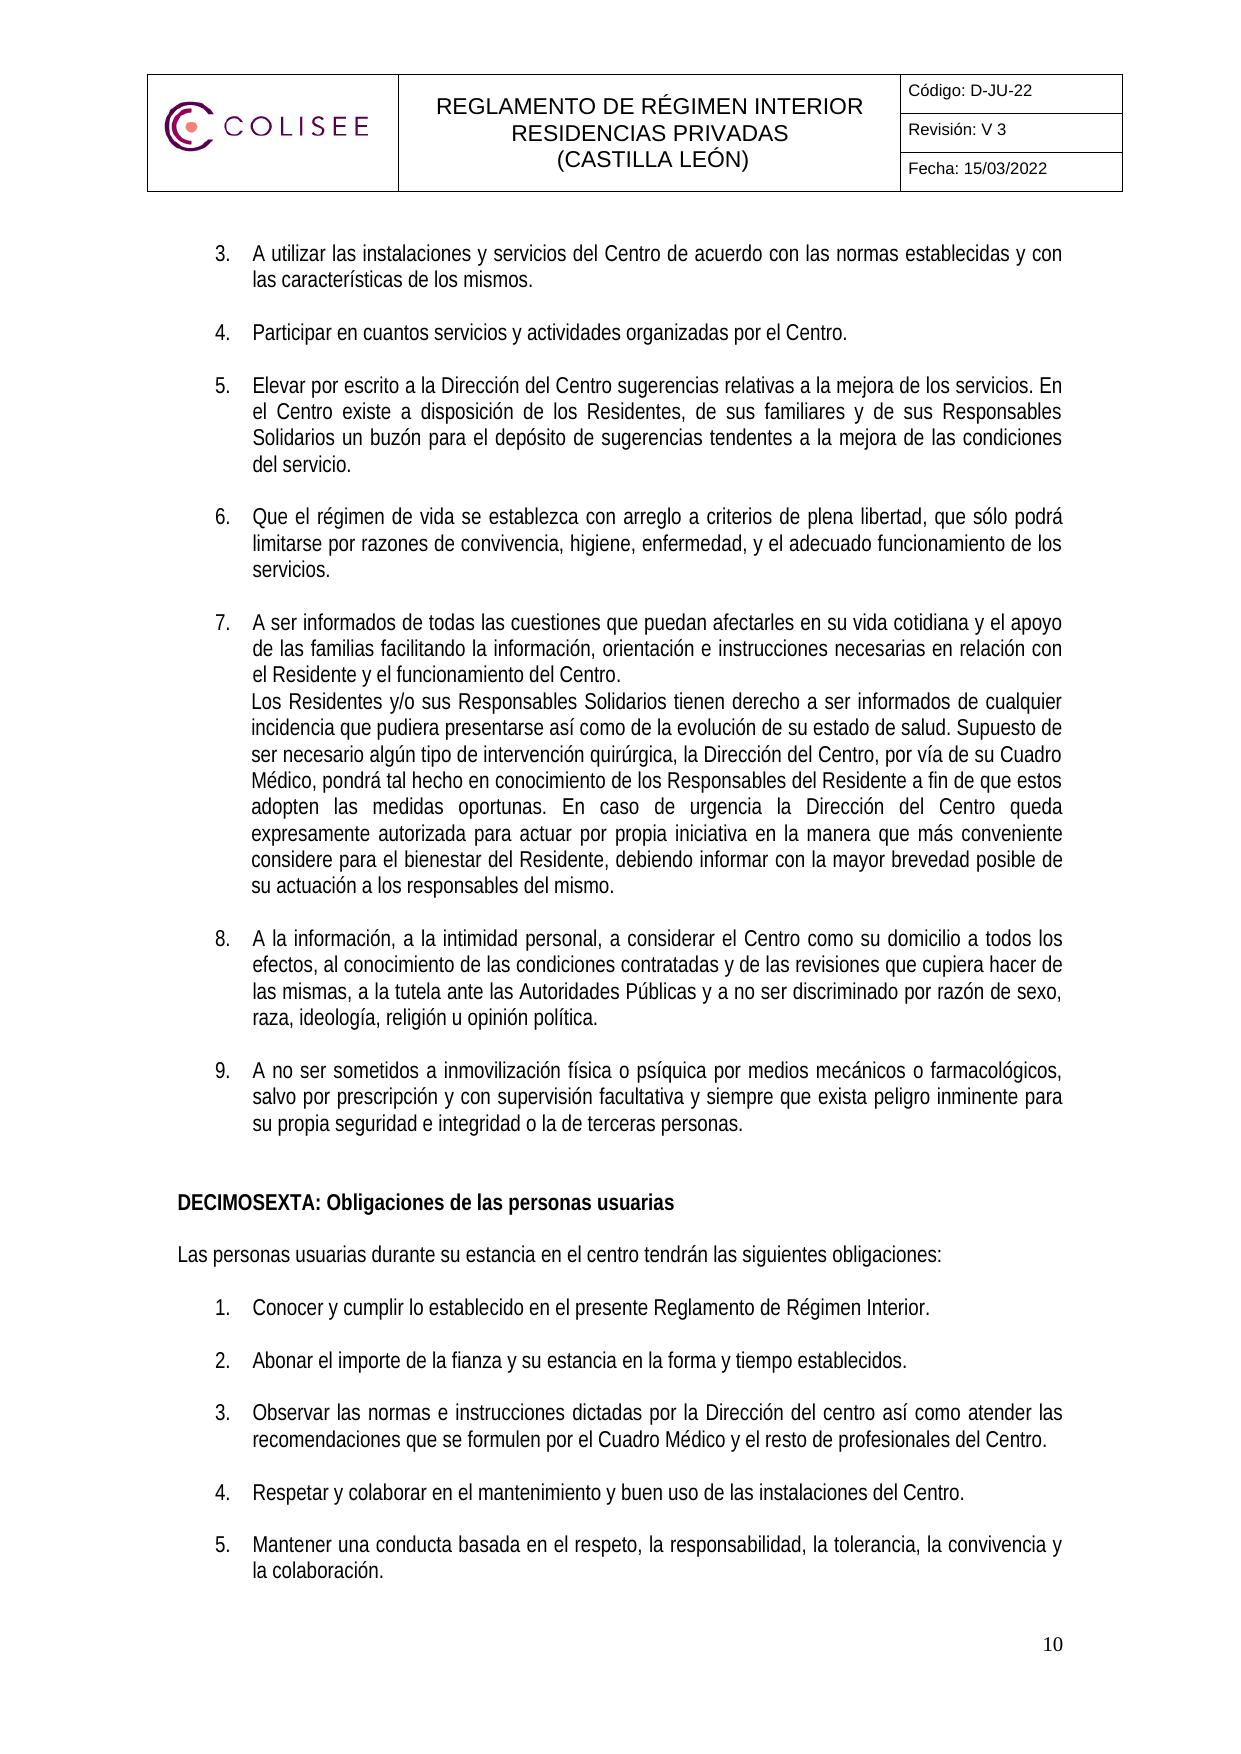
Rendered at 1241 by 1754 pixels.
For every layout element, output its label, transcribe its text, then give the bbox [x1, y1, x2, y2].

list Abonar el importe de la fianza y su estancia en la forma y tiempo establecidos. [215, 1347, 1063, 1373]
list A no ser sometidos a inmovilización física o psíquica por medios mecánicos o farmacológicos, salvo por prescripción y con supervisión facultativa y siempre que exista peligro inminente para su propia seguridad e integridad o la de terceras personas. [215, 1057, 1063, 1136]
list Mantener una conducta basada en el respeto, la responsabilidad, la tolerancia, la convivencia y la colaboración. [215, 1531, 1063, 1584]
text Los Residentes y/o sus Responsables Solidarios tienen derecho a ser informados de cualquier incidencia que pudiera presentarse así como de la evolución de su estado de salud. Supuesto de ser necesario algún tipo de intervención quirúrgica, la Dirección del Centro, por vía de su Cuadro Médico, pondrá tal hecho en conocimiento de los Responsables del Residente a fin de que estos adopten las medidas oportunas. En caso de urgencia la Dirección del Centro queda expresamente autorizada para actuar por propia iniciativa en la manera que más conveniente considere para el bienestar del Residente, debiendo informar con la mayor brevedad posible de su actuación a los responsables del mismo. [251, 688, 1063, 899]
picture [149, 100, 390, 153]
text Las personas usuarias durante su estancia en el centro tendrán las siguientes obligaciones: [177, 1241, 1063, 1268]
list Participar en cuantos servicios y actividades organizadas por el Centro. [215, 319, 1063, 345]
list Respetar y colaborar en el mantenimiento y buen uso de las instalaciones del Centro. [215, 1478, 1063, 1505]
list Que el régimen de vida se establezca con arreglo a criterios de plena libertad, que sólo podrá limitarse por razones de convivencia, higiene, enfermedad, y el adecuado funcionamiento de los servicios. [215, 503, 1063, 582]
list Conocer y cumplir lo establecido en el presente Reglamento de Régimen Interior. [215, 1294, 1063, 1320]
text DECIMOSEXTA: Obligaciones de las personas usuarias [177, 1188, 1063, 1215]
list Elevar por escrito a la Dirección del Centro sugerencias relativas a la mejora de los servicios. En el Centro existe a disposición de los Residentes, de sus familiares y de sus Responsables Solidarios un buzón para el depósito de sugerencias tendentes a la mejora de las condiciones del servicio. [215, 372, 1063, 477]
list A ser informados de todas las cuestiones que puedan afectarles en su vida cotidiana y el apoyo de las familias facilitando la información, orientación e instrucciones necesarias en relación con el Residente y el funcionamiento del Centro. [215, 609, 1063, 688]
list Observar las normas e instrucciones dictadas por la Dirección del centro así como atender las recomendaciones que se formulen por el Cuadro Médico y el resto de profesionales del Centro. [215, 1399, 1063, 1452]
list A utilizar las instalaciones y servicios del Centro de acuerdo con las normas establecidas y con las características de los mismos. [215, 240, 1063, 292]
list A la información, a la intimidad personal, a considerar el Centro como su domicilio a todos los efectos, al conocimiento de las condiciones contratadas y de las revisiones que cupiera hacer de las mismas, a la tutela ante las Autoridades Públicas y a no ser discriminado por razón de sexo, raza, ideología, religión u opinión política. [215, 925, 1063, 1030]
